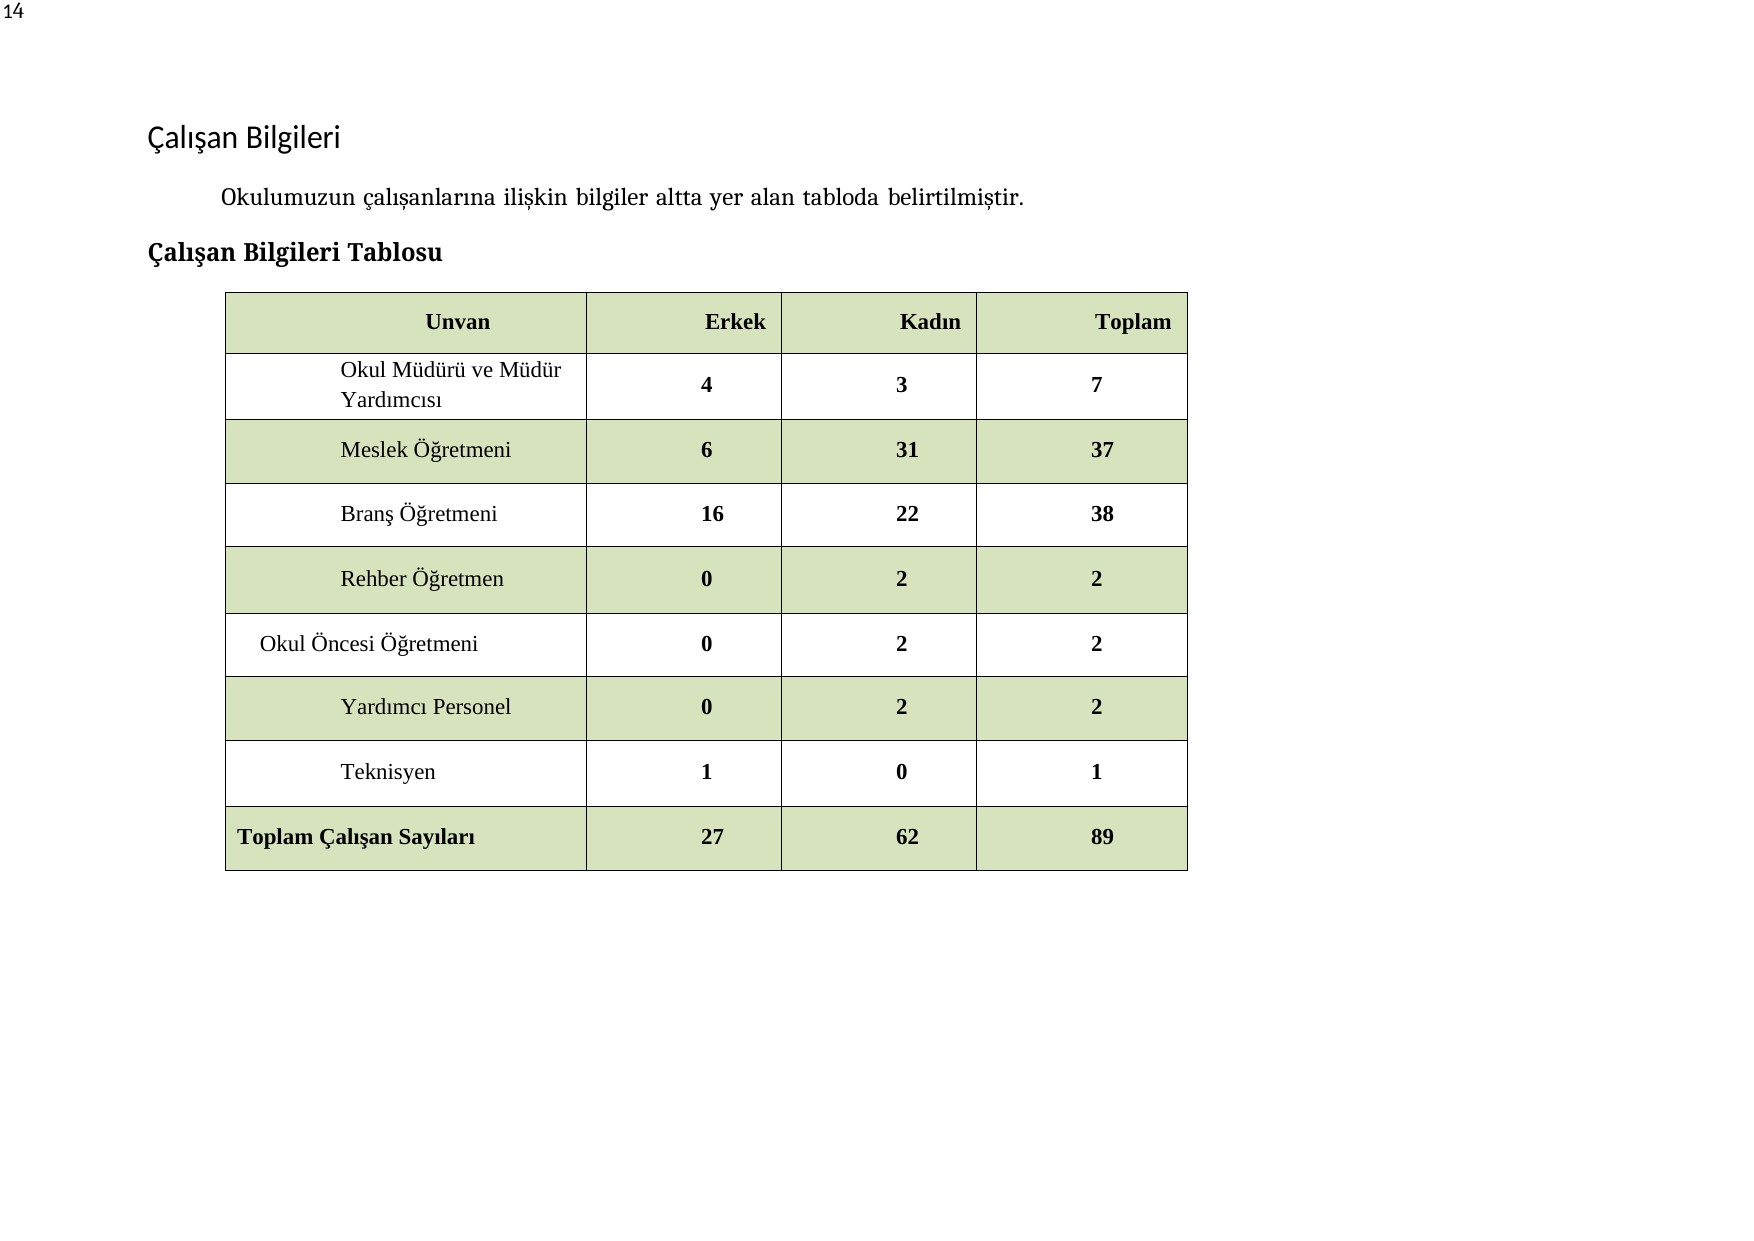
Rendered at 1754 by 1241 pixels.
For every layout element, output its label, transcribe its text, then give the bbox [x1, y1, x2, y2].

text Okulumuzun çalışanlarına ilişkin bilgiler altta yer alan tabloda belirtilmiştir. [221, 183, 1708, 211]
table_cell 2 [782, 614, 976, 676]
table_cell 2 [977, 677, 1187, 740]
table_cell 2 [782, 547, 976, 613]
table_cell 0 [587, 547, 781, 613]
table_cell 0 [587, 677, 781, 740]
table_cell 89 [977, 807, 1187, 870]
table_cell 0 [782, 741, 976, 806]
table_header Erkek [587, 293, 781, 353]
table_cell 6 [587, 420, 781, 483]
table_cell Yardımcı Personel [226, 677, 586, 740]
table_cell 2 [977, 614, 1187, 676]
subtitle Çalışan Bilgileri [147, 117, 1708, 157]
table_cell 16 [587, 484, 781, 546]
table_cell 38 [977, 484, 1187, 546]
table_cell 2 [977, 547, 1187, 613]
table_cell Meslek Öğretmeni [226, 420, 586, 483]
table_cell 2 [782, 677, 976, 740]
table_cell 27 [587, 807, 781, 870]
table_cell 7 [977, 354, 1187, 419]
table_cell 22 [782, 484, 976, 546]
table_header Toplam [977, 293, 1187, 353]
table_cell 1 [587, 741, 781, 806]
table_cell 3 [782, 354, 976, 419]
table_header Kadın [782, 293, 976, 353]
table_cell 4 [587, 354, 781, 419]
table_cell 1 [977, 741, 1187, 806]
table_cell Teknisyen [226, 741, 586, 806]
table_cell 31 [782, 420, 976, 483]
table_cell Okul Müdürü ve Müdür Yardımcısı [226, 354, 586, 419]
table_cell 62 [782, 807, 976, 870]
text Çalışan Bilgileri Tablosu [147, 234, 1708, 268]
table_cell Rehber Öğretmen [226, 547, 586, 613]
table_cell Toplam Çalışan Sayıları [226, 807, 586, 870]
table_cell Branş Öğretmeni [226, 484, 586, 546]
table_cell 37 [977, 420, 1187, 483]
table_cell 0 [587, 614, 781, 676]
table_header Unvan [226, 293, 586, 353]
table_cell Okul Öncesi Öğretmeni [226, 614, 586, 676]
